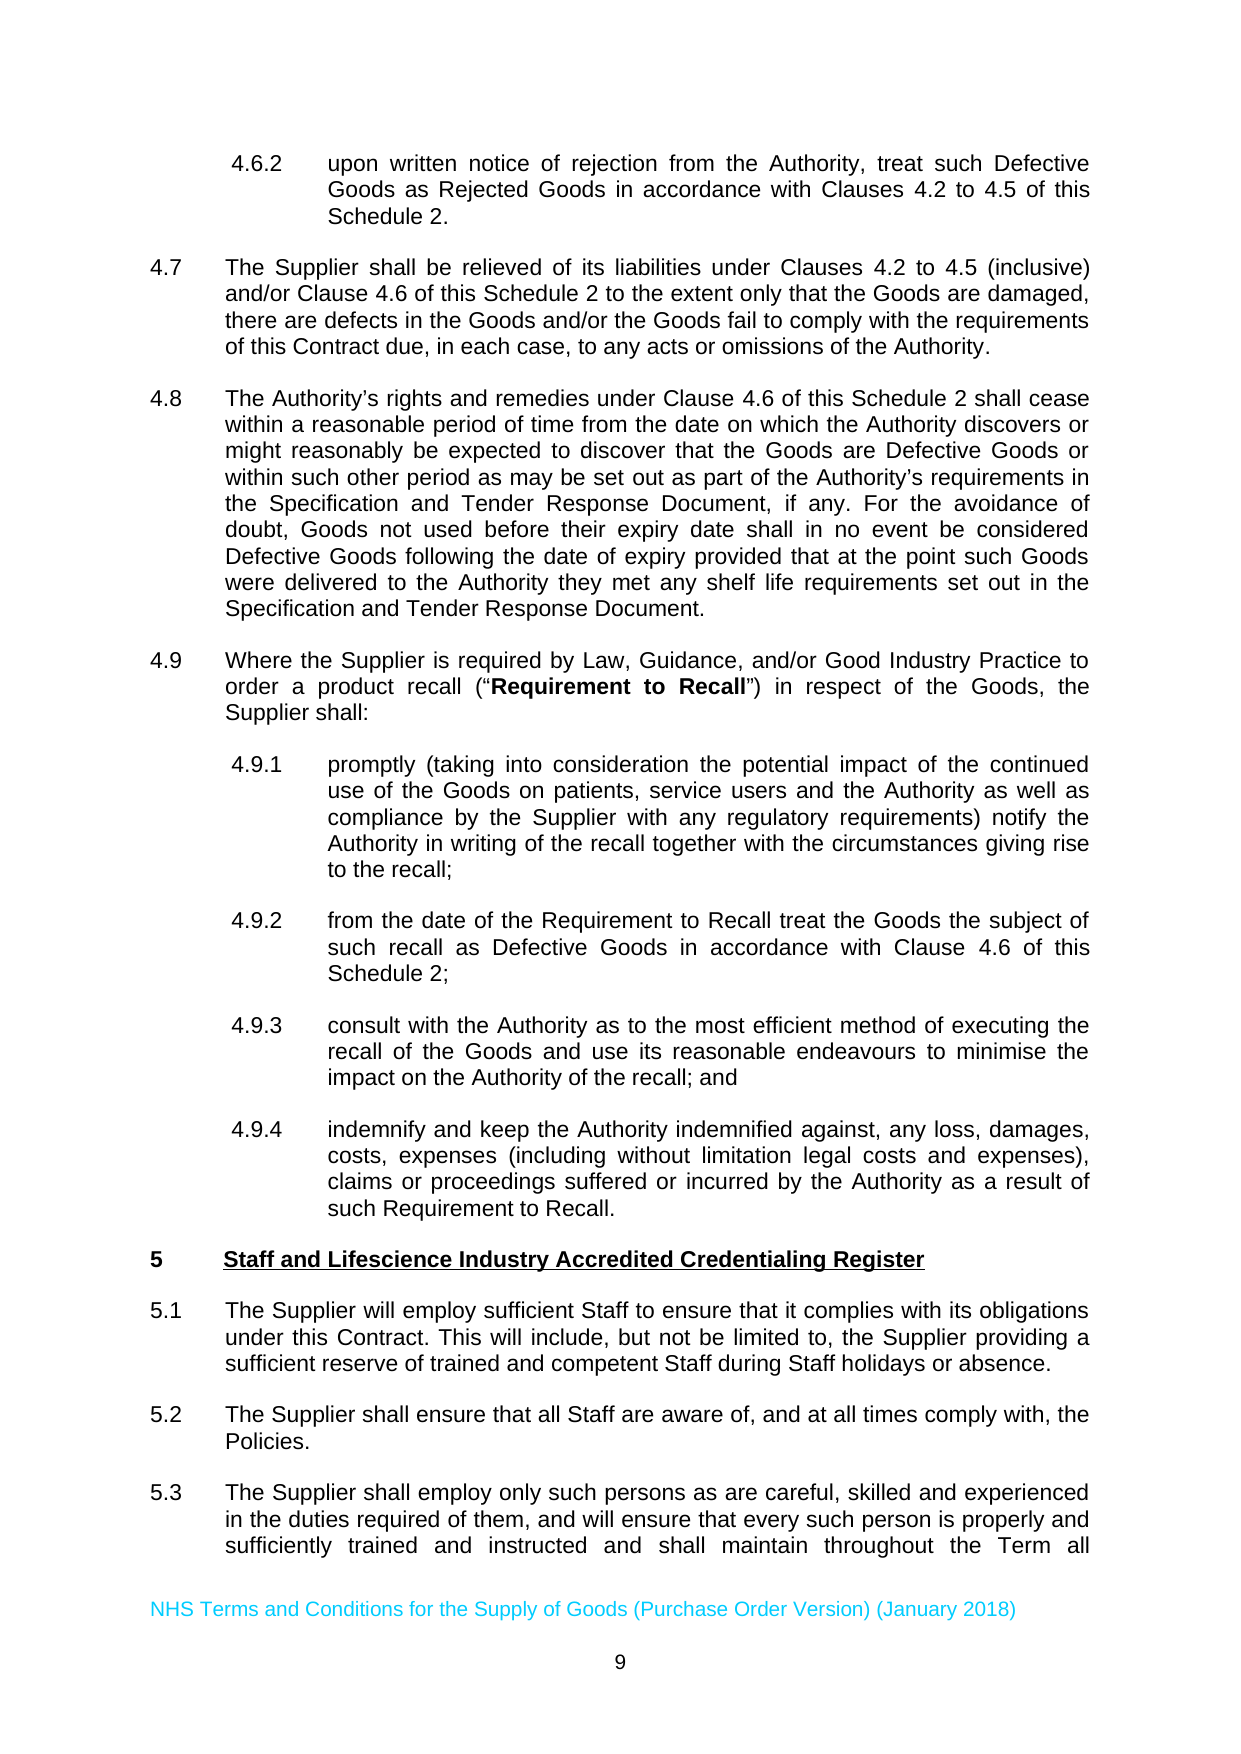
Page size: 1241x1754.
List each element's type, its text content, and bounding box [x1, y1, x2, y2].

subtitle The Supplier shall ensure that all Staff are aware of, and at all times comply with, the Policies. [150, 1401, 1090, 1454]
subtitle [150, 1479, 1090, 1558]
subtitle The Supplier shall be relieved of its liabilities under Clauses 4.2 to 4.5 (inclusive) and/or Clause 4.6 of this Schedule 2 to the extent only that the Goods are damaged, there are defects in the Goods and/or the Goods fail to comply with the requirements of this Contract due, in each case, to any acts or omissions of the Authority. [150, 254, 1090, 359]
subtitle indemnify and keep the Authority indemnified against, any loss, damages, costs, expenses (including without limitation legal costs and expenses), claims or proceedings suffered or incurred by the Authority as a result of such Requirement to Recall. [231, 1116, 1090, 1221]
subtitle The Authority’s rights and remedies under Clause 4.6 of this Schedule 2 shall cease within a reasonable period of time from the date on which the Authority discovers or might reasonably be expected to discover that the Goods are Defective Goods or within such other period as may be set out as part of the Authority’s requirements in the Specification and Tender Response Document, if any. For the avoidance of doubt, Goods not used before their expiry date shall in no event be considered Defective Goods following the date of expiry provided that at the point such Goods were delivered to the Authority they met any shelf life requirements set out in the Specification and Tender Response Document. [150, 384, 1090, 622]
subtitle promptly (taking into consideration the potential impact of the continued use of the Goods on patients, service users and the Authority as well as compliance by the Supplier with any regulatory requirements) notify the Authority in writing of the recall together with the circumstances giving rise to the recall; [231, 751, 1090, 882]
subtitle from the date of the Requirement to Recall treat the Goods the subject of such recall as Defective Goods in accordance with Clause 4.6 of this Schedule 2; [231, 907, 1090, 987]
subtitle The Supplier will employ sufficient Staff to ensure that it complies with its obligations under this Contract. This will include, but not be limited to, the Supplier providing a sufficient reserve of trained and competent Staff during Staff holidays or absence. [150, 1297, 1090, 1376]
subtitle Where the Supplier is required by Law, Guidance, and/or Good Industry Practice to order a product recall (“Requirement to Recall”) in respect of the Goods, the Supplier shall: [150, 647, 1090, 726]
subtitle Staff and Lifescience Industry Accredited Credentialing Register [150, 1246, 1090, 1272]
subtitle consult with the Authority as to the most efficient method of executing the recall of the Goods and use its reasonable endeavours to minimise the impact on the Authority of the recall; and [231, 1012, 1090, 1091]
subtitle upon written notice of rejection from the Authority, treat such Defective Goods as Rejected Goods in accordance with Clauses 4.2 to 4.5 of this Schedule 2. [231, 150, 1090, 229]
